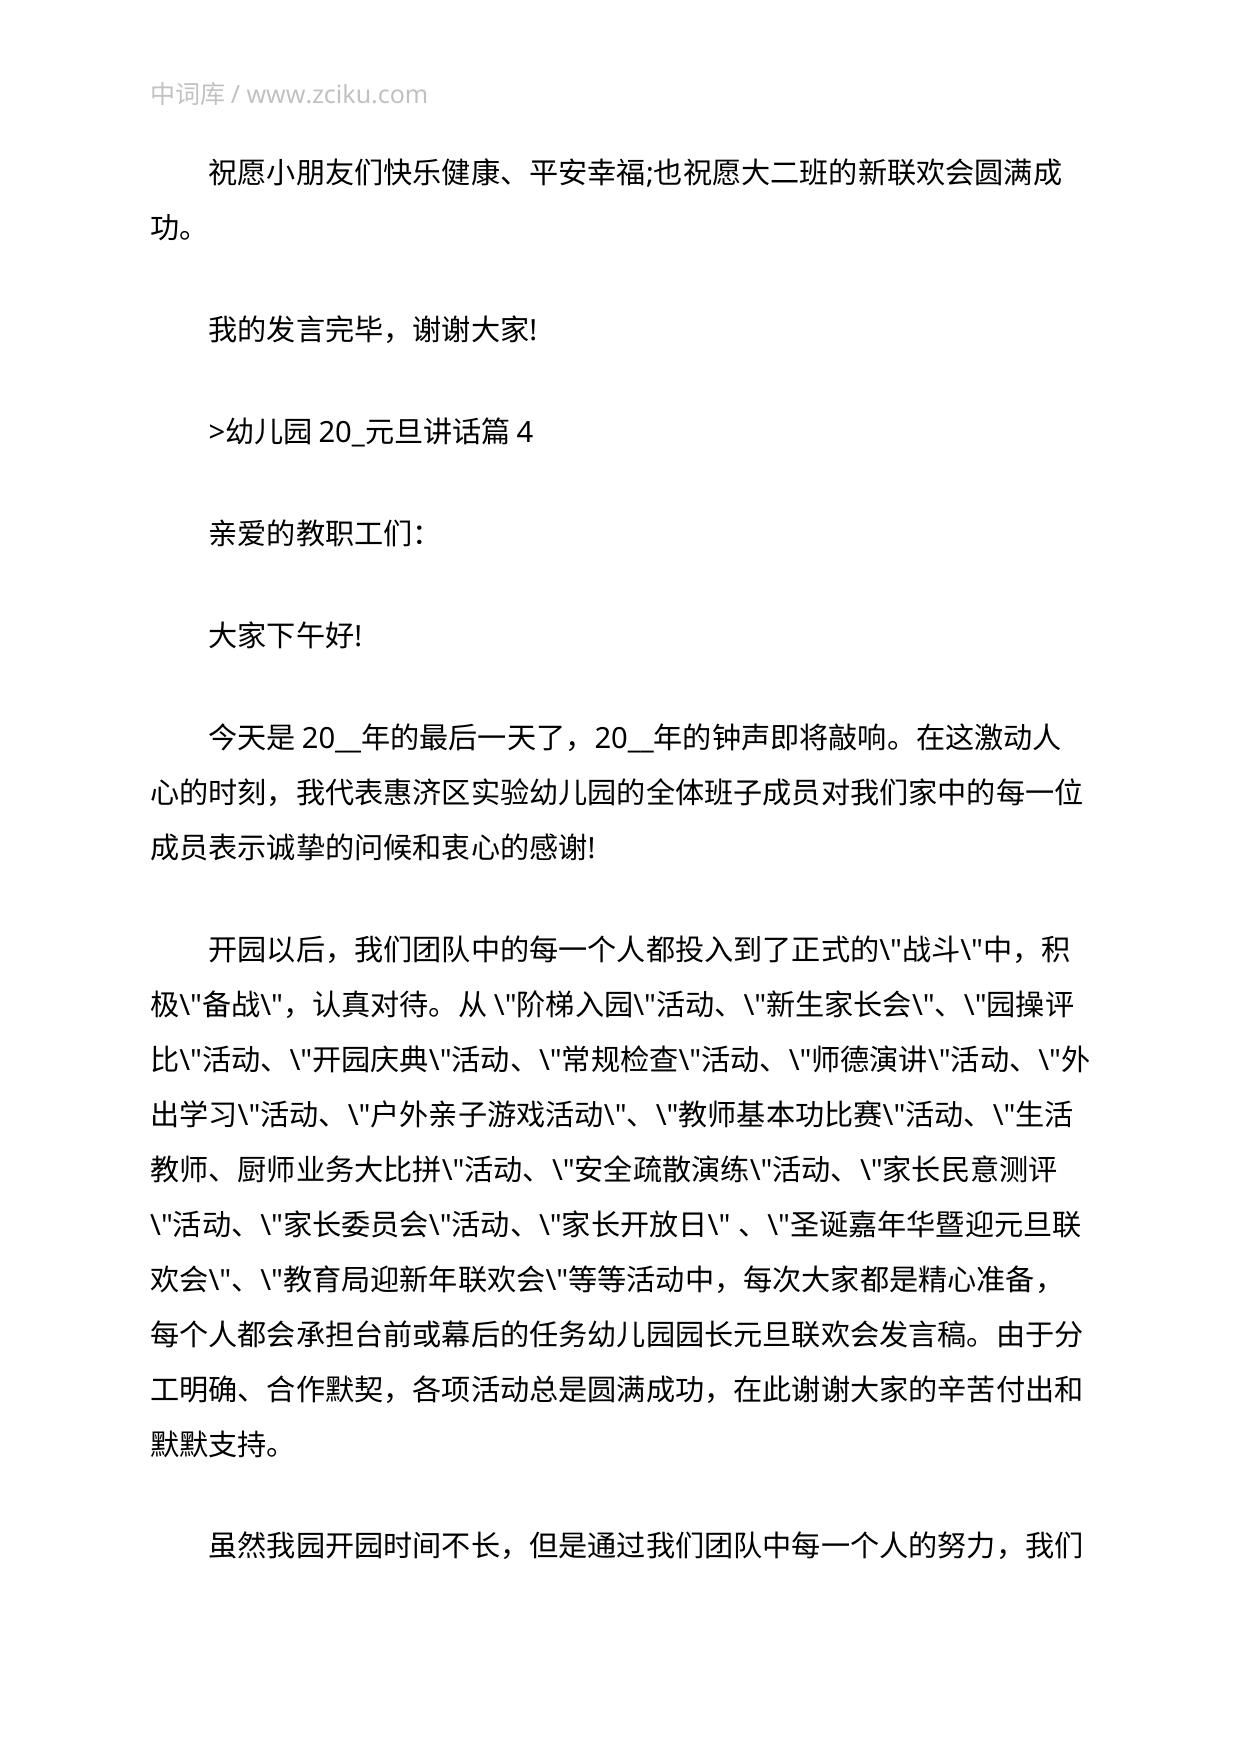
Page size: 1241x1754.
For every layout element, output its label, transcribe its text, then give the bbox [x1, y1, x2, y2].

text 今天是20__年的最后一天了，20__年的钟声即将敲响。在这激动人心的时刻，我代表惠济区实验幼儿园的全体班子成员对我们家中的每一位成员表示诚挚的问候和衷心的感谢! [150, 714, 1090, 867]
text 亲爱的教职工们： [150, 511, 1090, 553]
text 我的发言完毕，谢谢大家! [150, 307, 1090, 349]
text >幼儿园20_元旦讲话篇4 [150, 409, 1090, 451]
text 开园以后，我们团队中的每一个人都投入到了正式的\"战斗\"中，积极\"备战\"，认真对待。从 \"阶梯入园\"活动、\"新生家长会\"、\"园操评比\"活动、\"开园庆典\"活动、\"常规检查\"活动、\"师德演讲\"活动、\"外出学习\"活动、\"户外亲子游戏活动\"、\"教师基本功比赛\"活动、\"生活教师、厨师业务大比拼\"活动、\"安全疏散演练\"活动、\"家长民意测评\"活动、\"家长委员会\"活动、\"家长开放日\" 、\"圣诞嘉年华暨迎元旦联欢会\"、\"教育局迎新年联欢会\"等等活动中，每次大家都是精心准备，每个人都会承担台前或幕后的任务幼儿园园长元旦联欢会发言稿。由于分工明确、合作默契，各项活动总是圆满成功，在此谢谢大家的辛苦付出和默默支持。 [150, 926, 1090, 1463]
text 祝愿小朋友们快乐健康、平安幸福;也祝愿大二班的新联欢会圆满成功。 [150, 150, 1090, 247]
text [150, 1523, 1090, 1565]
text 大家下午好! [150, 612, 1090, 655]
